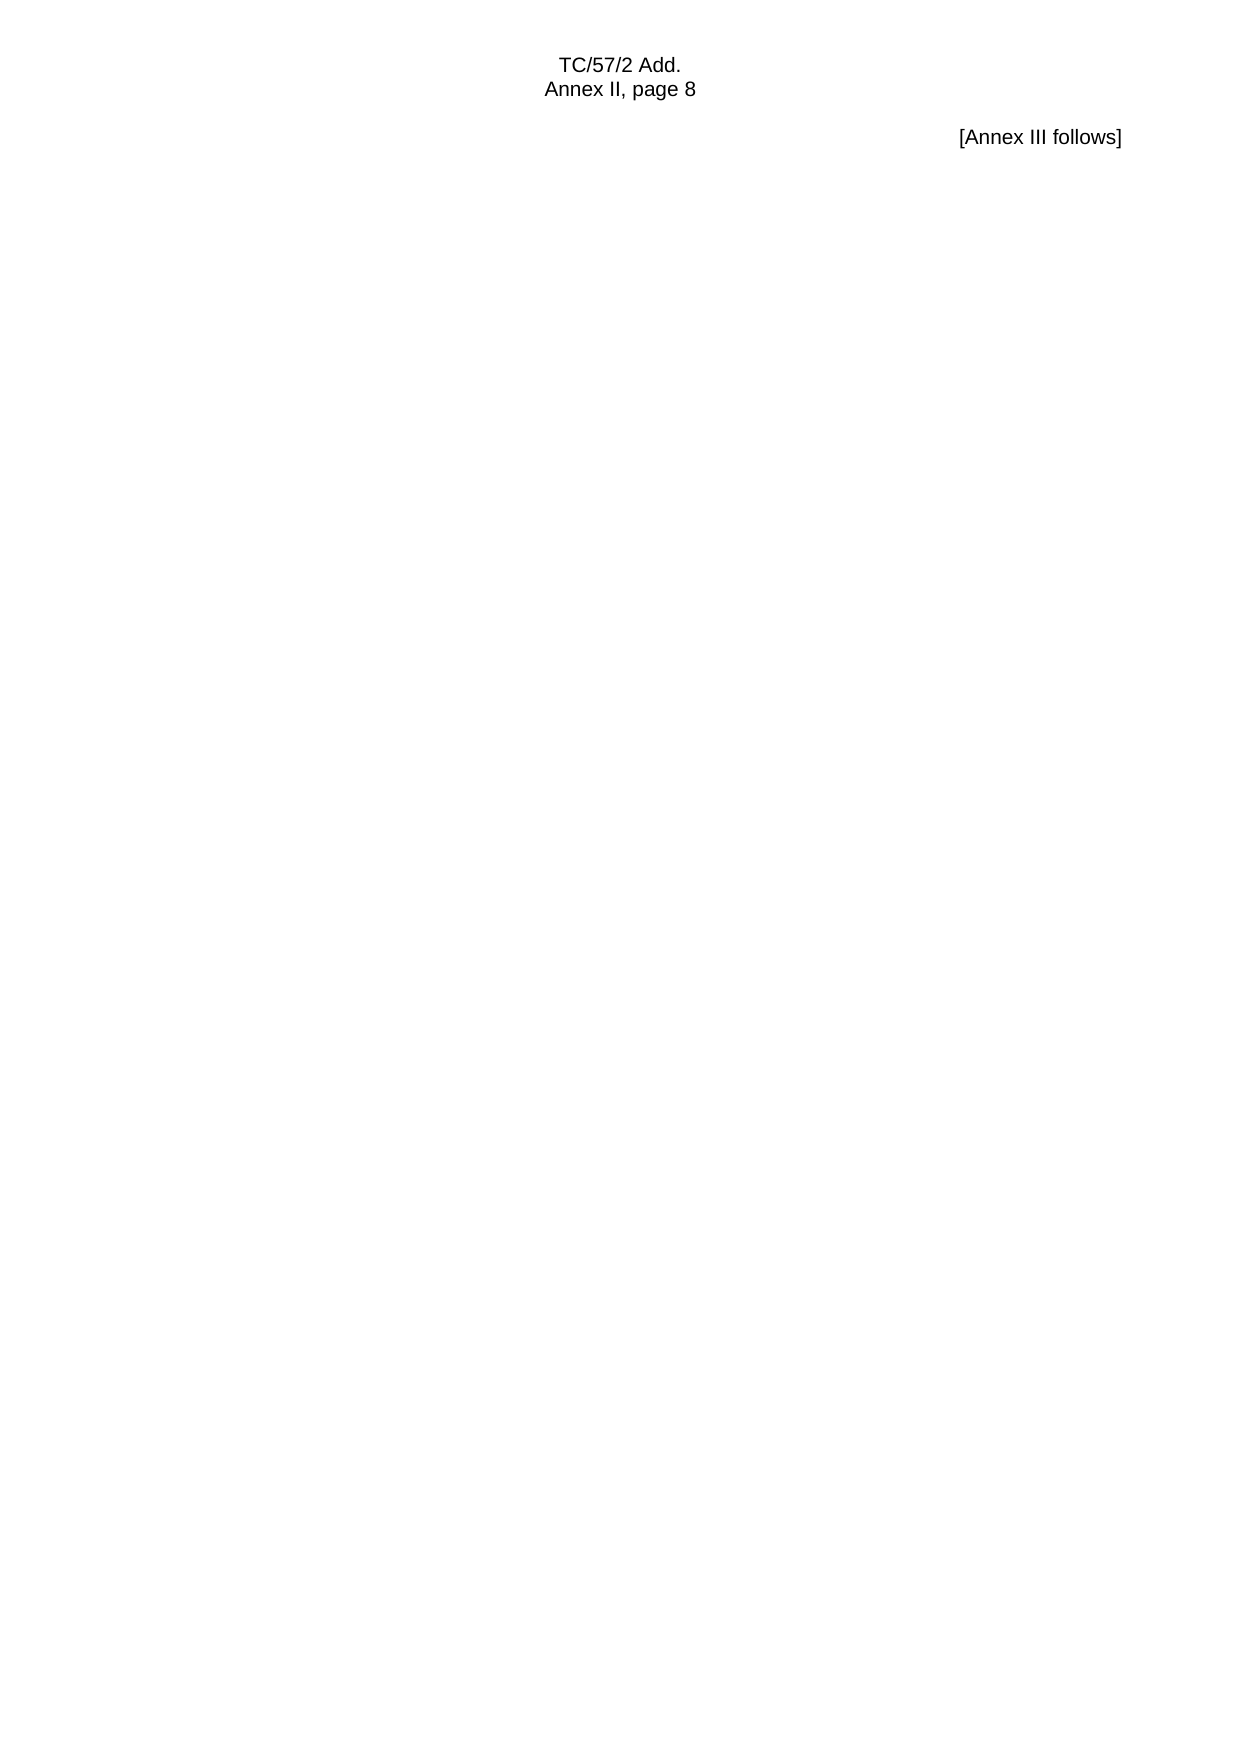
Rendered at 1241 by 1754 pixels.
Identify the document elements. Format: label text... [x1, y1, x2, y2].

text [Annex III follows] [118, 125, 1122, 149]
